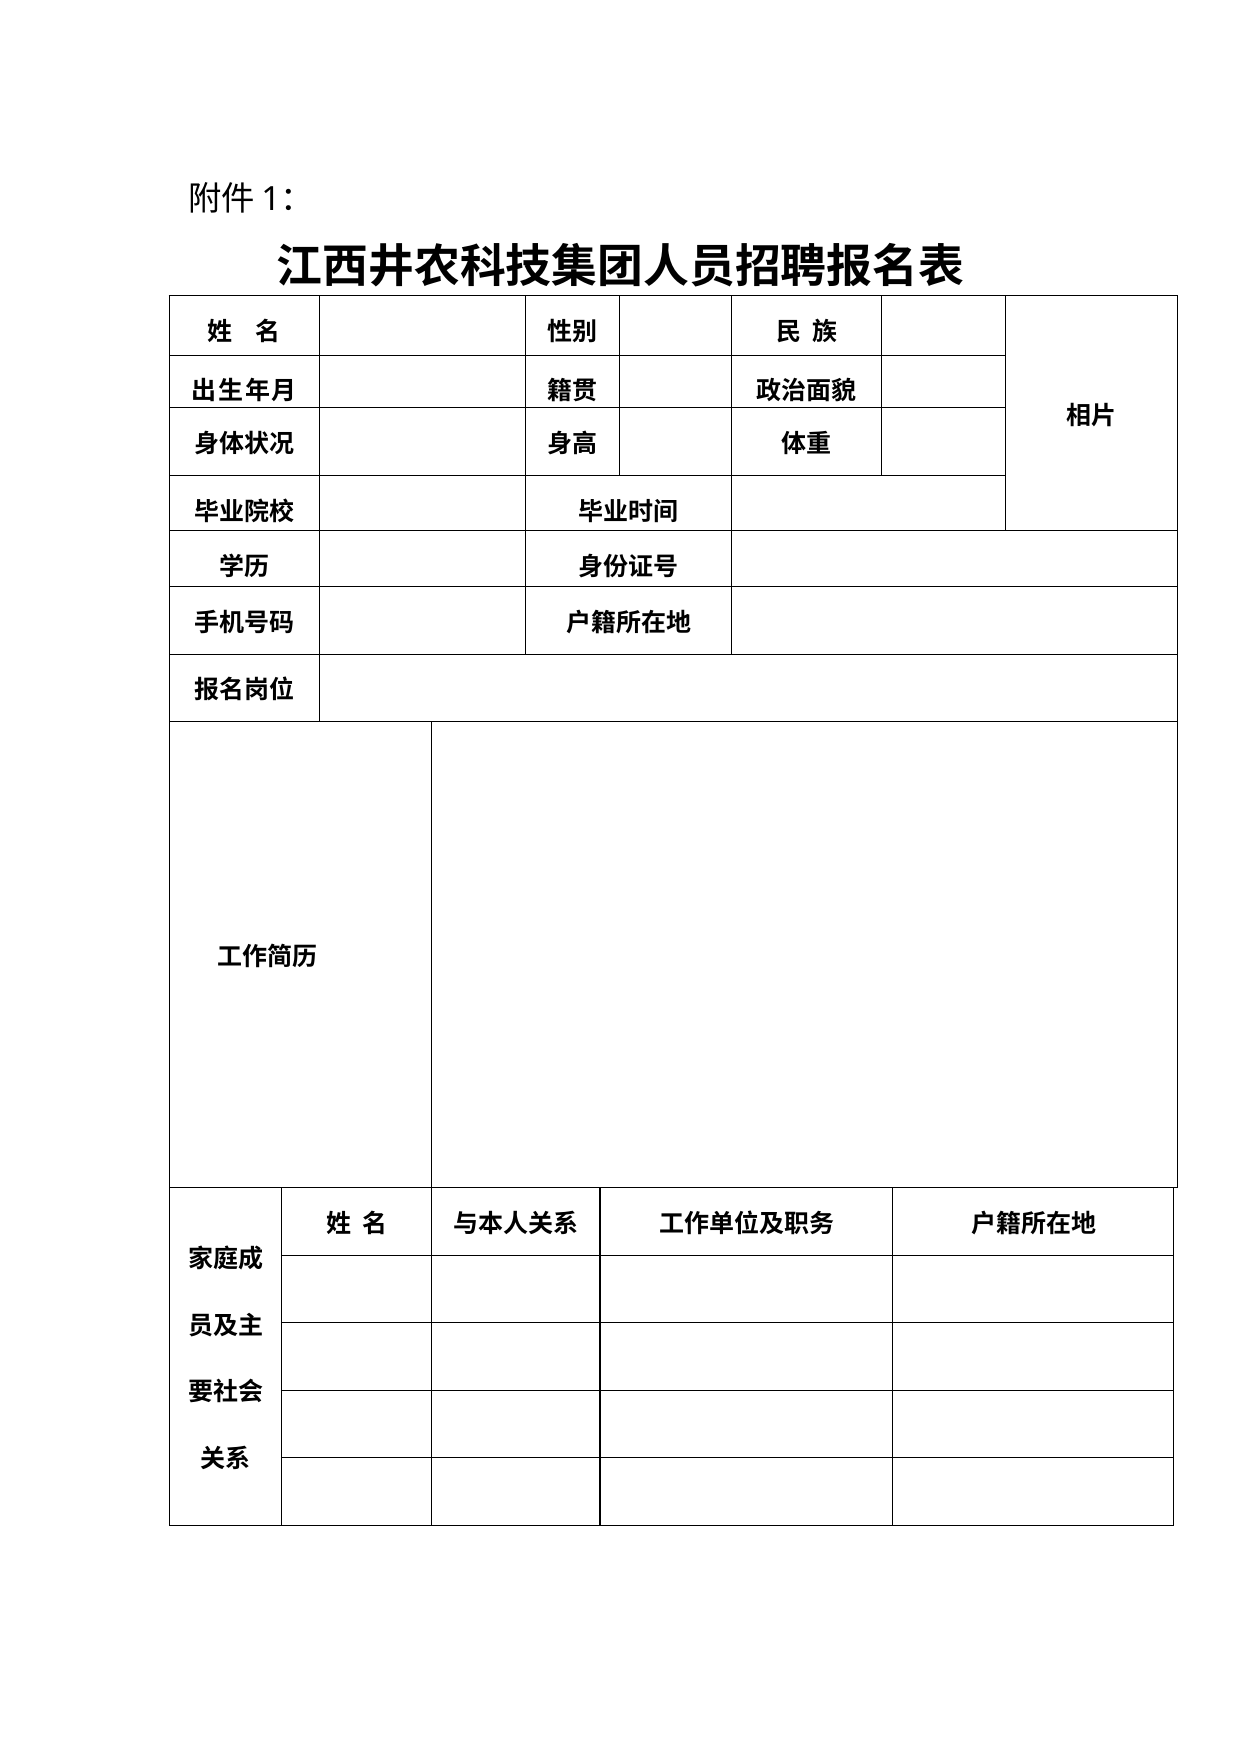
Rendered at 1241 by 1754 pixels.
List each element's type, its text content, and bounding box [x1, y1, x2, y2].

table_cell 体重 [732, 408, 881, 475]
table_cell 身高 [526, 408, 619, 475]
table_cell [320, 408, 525, 475]
table_cell 工作简历 [170, 722, 431, 1187]
table_cell [282, 1323, 431, 1390]
table_cell [601, 1256, 892, 1322]
table_cell [432, 1256, 599, 1322]
table_cell [282, 1458, 431, 1525]
table_cell [893, 1256, 1173, 1322]
table_cell [893, 1458, 1173, 1525]
table_cell 户籍所在地 [893, 1188, 1173, 1255]
table_header 民 族 [732, 296, 881, 354]
table_cell [882, 356, 1005, 407]
table_cell 身体状况 [170, 408, 319, 475]
table_cell [601, 1391, 892, 1457]
table_cell [601, 1323, 892, 1390]
table_cell 政治面貌 [732, 356, 881, 407]
table_cell [732, 476, 1005, 530]
table_cell [320, 531, 525, 586]
table_cell [893, 1323, 1173, 1390]
table_cell [620, 408, 731, 475]
table_cell 毕业时间 [526, 476, 731, 530]
table_cell [601, 1458, 892, 1525]
table_cell [732, 531, 1177, 586]
table_header 相片 [1006, 296, 1177, 530]
table_cell [282, 1391, 431, 1457]
table_cell 家庭成 员及主要社会 关系 [170, 1188, 281, 1525]
table_header 性别 [526, 296, 619, 354]
table_cell [732, 587, 1177, 653]
table_cell 学历 [170, 531, 319, 586]
table_header [882, 296, 1005, 354]
table_cell [320, 356, 525, 407]
table_cell [282, 1256, 431, 1322]
table_cell 毕业院校 [170, 476, 319, 530]
table_cell 户籍所在地 [526, 587, 731, 653]
table_cell 报名岗位 [170, 655, 319, 721]
table_cell [432, 1391, 599, 1457]
table_cell [320, 476, 525, 530]
table_cell [432, 722, 1177, 1187]
table_cell [882, 408, 1005, 475]
table_cell [620, 356, 731, 407]
table_cell 出生年月 [170, 356, 319, 407]
table_cell 身份证号 [526, 531, 731, 586]
table_cell 与本人关系 [432, 1188, 599, 1255]
table_cell 手机号码 [170, 587, 319, 653]
table_cell [320, 587, 525, 653]
table_cell 姓 名 [282, 1188, 431, 1255]
table_cell [320, 655, 1177, 721]
table_cell 籍贯 [526, 356, 619, 407]
text 江西井农科技集团人员招聘报名表 [188, 229, 1052, 295]
table_header [620, 296, 731, 354]
table_header 姓 名 [170, 296, 319, 354]
list 附件1： [188, 162, 1052, 229]
table_cell [432, 1458, 599, 1525]
table_cell 工作单位及职务 [601, 1188, 892, 1255]
table_cell [432, 1323, 599, 1390]
table_header [320, 296, 525, 354]
table_cell [893, 1391, 1173, 1457]
